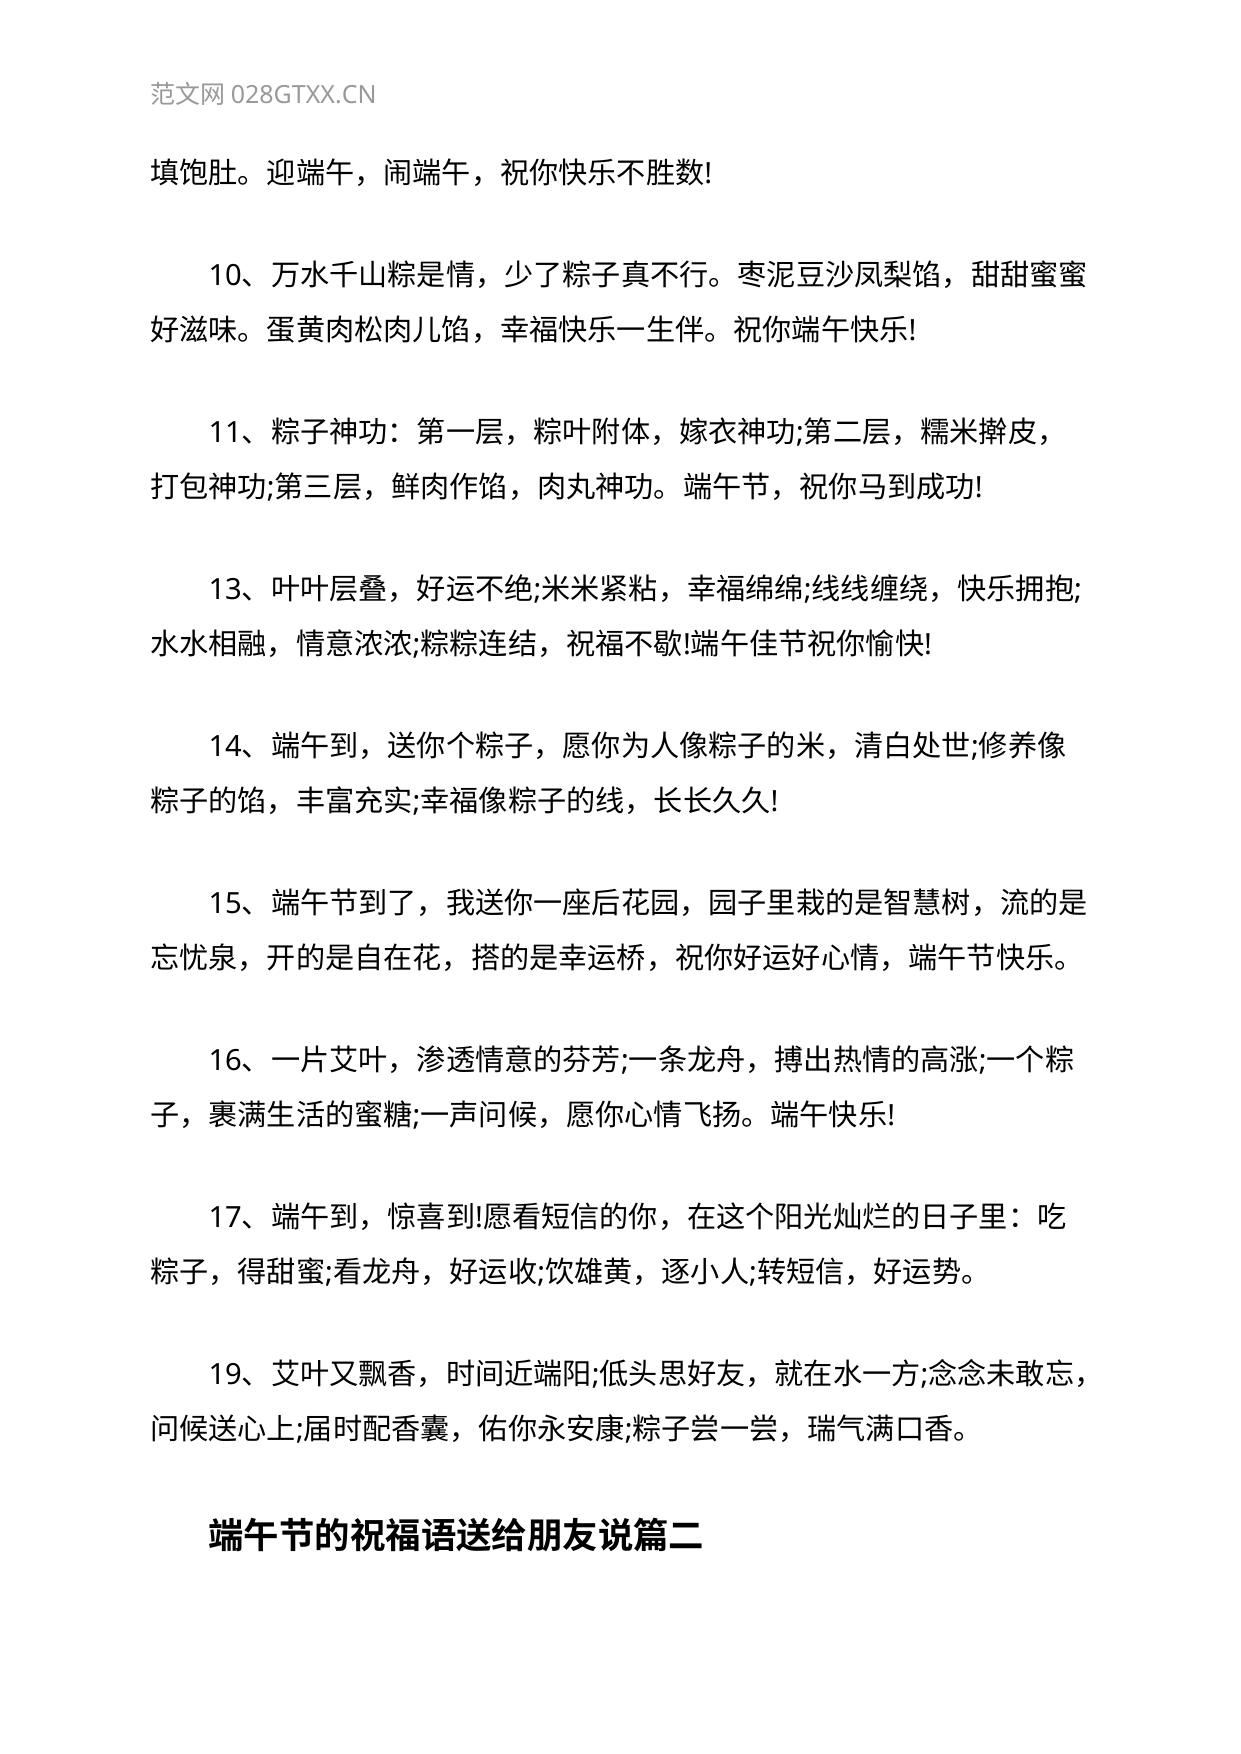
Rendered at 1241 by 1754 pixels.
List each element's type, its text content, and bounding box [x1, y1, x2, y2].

text 19、艾叶又飘香，时间近端阳;低头思好友，就在水一方;念念未敢忘，问候送心上;届时配香囊，佑你永安康;粽子尝一尝，瑞气满口香。 [150, 1351, 1090, 1448]
text 10、万水千山粽是情，少了粽子真不行。枣泥豆沙凤梨馅，甜甜蜜蜜好滋味。蛋黄肉松肉儿馅，幸福快乐一生伴。祝你端午快乐! [150, 252, 1090, 349]
text 端午节的祝福语送给朋友说篇二 [150, 1508, 1090, 1559]
text 16、一片艾叶，渗透情意的芬芳;一条龙舟，搏出热情的高涨;一个粽子，裹满生活的蜜糖;一声问候，愿你心情飞扬。端午快乐! [150, 1037, 1090, 1134]
text 17、端午到，惊喜到!愿看短信的你，在这个阳光灿烂的日子里：吃粽子，得甜蜜;看龙舟，好运收;饮雄黄，逐小人;转短信，好运势。 [150, 1194, 1090, 1291]
text 13、叶叶层叠，好运不绝;米米紧粘，幸福绵绵;线线缠绕，快乐拥抱;水水相融，情意浓浓;粽粽连结，祝福不歇!端午佳节祝你愉快! [150, 566, 1090, 663]
text 15、端午节到了，我送你一座后花园，园子里栽的是智慧树，流的是忘忧泉，开的是自在花，搭的是幸运桥，祝你好运好心情，端午节快乐。 [150, 880, 1090, 977]
text 14、端午到，送你个粽子，愿你为人像粽子的米，清白处世;修养像粽子的馅，丰富充实;幸福像粽子的线，长长久久! [150, 723, 1090, 820]
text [150, 150, 1090, 192]
text 11、粽子神功：第一层，粽叶附体，嫁衣神功;第二层，糯米擀皮，打包神功;第三层，鲜肉作馅，肉丸神功。端午节，祝你马到成功! [150, 409, 1090, 506]
